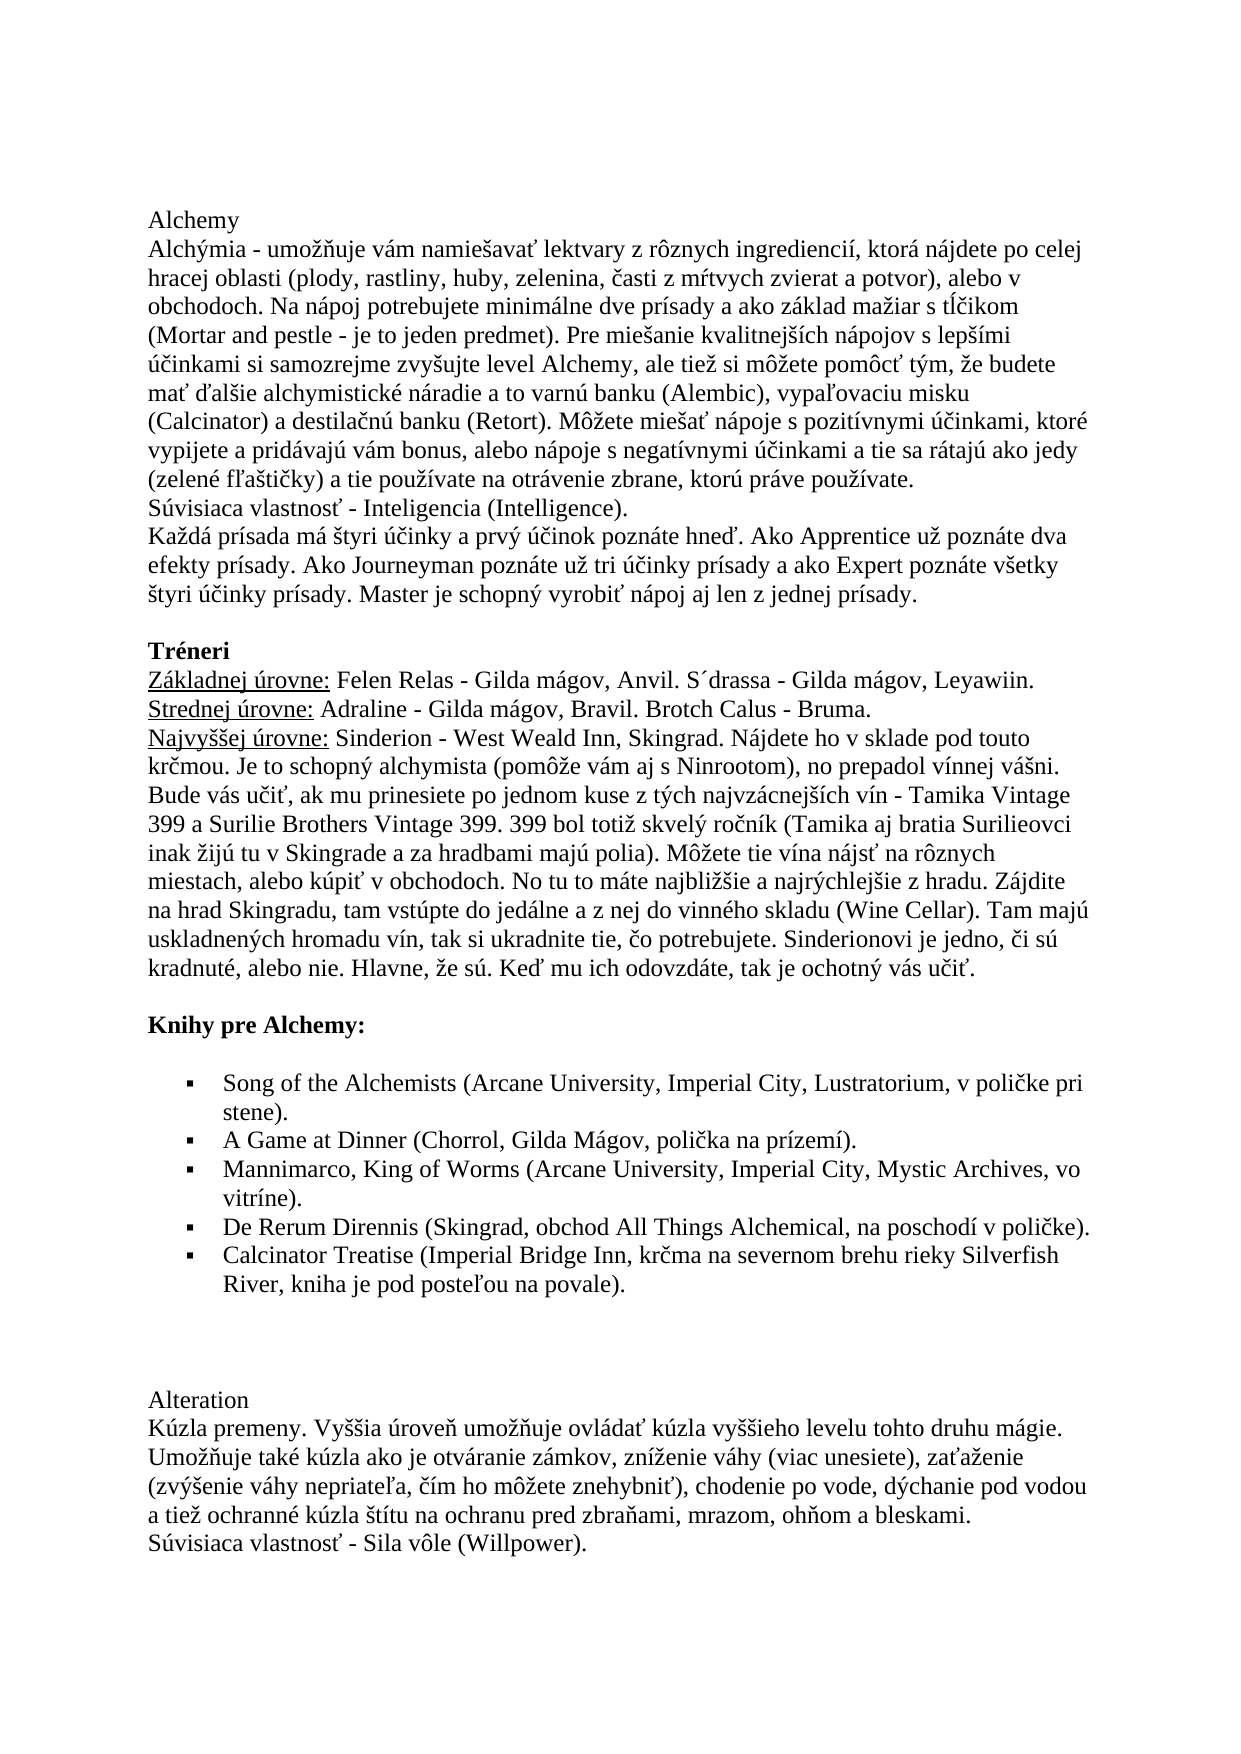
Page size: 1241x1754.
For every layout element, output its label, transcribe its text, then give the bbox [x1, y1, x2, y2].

list Song of the Alchemists (Arcane University, Imperial City, Lustratorium, v poličke pri stene). [185, 1068, 1093, 1126]
text Alchemy Alchýmia - umožňuje vám namiešavať lektvary z rôznych ingrediencií, ktorá nájdete po celej hracej oblasti (plody, rastliny, huby, zelenina, časti z mŕtvych zvierat a potvor), alebo v obchodoch. Na nápoj potrebujete minimálne dve prísady a ako základ mažiar s tĺčikom (Mortar and pestle - je to jeden predmet). Pre miešanie kvalitnejších nápojov s lepšími účinkami si samozrejme zvyšujte level Alchemy, ale tiež si môžete pomôcť tým, že budete mať ďalšie alchymistické náradie a to varnú banku (Alembic), vypaľovaciu misku (Calcinator) a destilačnú banku (Retort). Môžete miešať nápoje s pozitívnymi účinkami, ktoré vypijete a pridávajú vám bonus, alebo nápoje s negatívnymi účinkami a tie sa rátajú ako jedy (zelené fľaštičky) a tie používate na otrávenie zbrane, ktorú práve používate. Súvisiaca vlastnosť - Inteligencia (Intelligence). Každá prísada má štyri účinky a prvý účinok poznáte hneď. Ako Apprentice už poznáte dva efekty prísady. Ako Journeyman poznáte už tri účinky prísady a ako Expert poznáte všetky štyri účinky prísady. Master je schopný vyrobiť nápoj aj len z jednej prísady. Tréneri Základnej úrovne: Felen Relas - Gilda mágov, Anvil. S´drassa - Gilda mágov, Leyawiin. Strednej úrovne: Adraline - Gilda mágov, Bravil. Brotch Calus - Bruma. Najvyššej úrovne: Sinderion - West Weald Inn, Skingrad. Nájdete ho v sklade pod touto krčmou. Je to schopný alchymista (pomôže vám aj s Ninrootom), no prepadol vínnej vášni. Bude vás učiť, ak mu prinesiete po jednom kuse z tých najvzácnejších vín - Tamika Vintage 399 a Surilie Brothers Vintage 399. 399 bol totiž skvelý ročník (Tamika aj bratia Surilieovci inak žijú tu v Skingrade a za hradbami majú polia). Môžete tie vína nájsť na rôznych miestach, alebo kúpiť v obchodoch. No tu to máte najbližšie a najrýchlejšie z hradu. Zájdite na hrad Skingradu, tam vstúpte do jedálne a z nej do vinného skladu (Wine Cellar). Tam majú uskladnených hromadu vín, tak si ukradnite tie, čo potrebujete. Sinderionovi je jedno, či sú kradnuté, alebo nie. Hlavne, že sú. Keď mu ich odovzdáte, tak je ochotný vás učiť. Knihy pre Alchemy: [148, 148, 1093, 1039]
list A Game at Dinner (Chorrol, Gilda Mágov, polička na prízemí). [185, 1126, 1093, 1154]
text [148, 1327, 1093, 1586]
list De Rerum Dirennis (Skingrad, obchod All Things Alchemical, na poschodí v poličke). [185, 1212, 1093, 1241]
list Mannimarco, King of Worms (Arcane University, Imperial City, Mystic Archives, vo vitríne). [185, 1154, 1093, 1212]
list Calcinator Treatise (Imperial Bridge Inn, krčma na severnom brehu rieky Silverfish River, kniha je pod posteľou na povale). [185, 1241, 1093, 1298]
